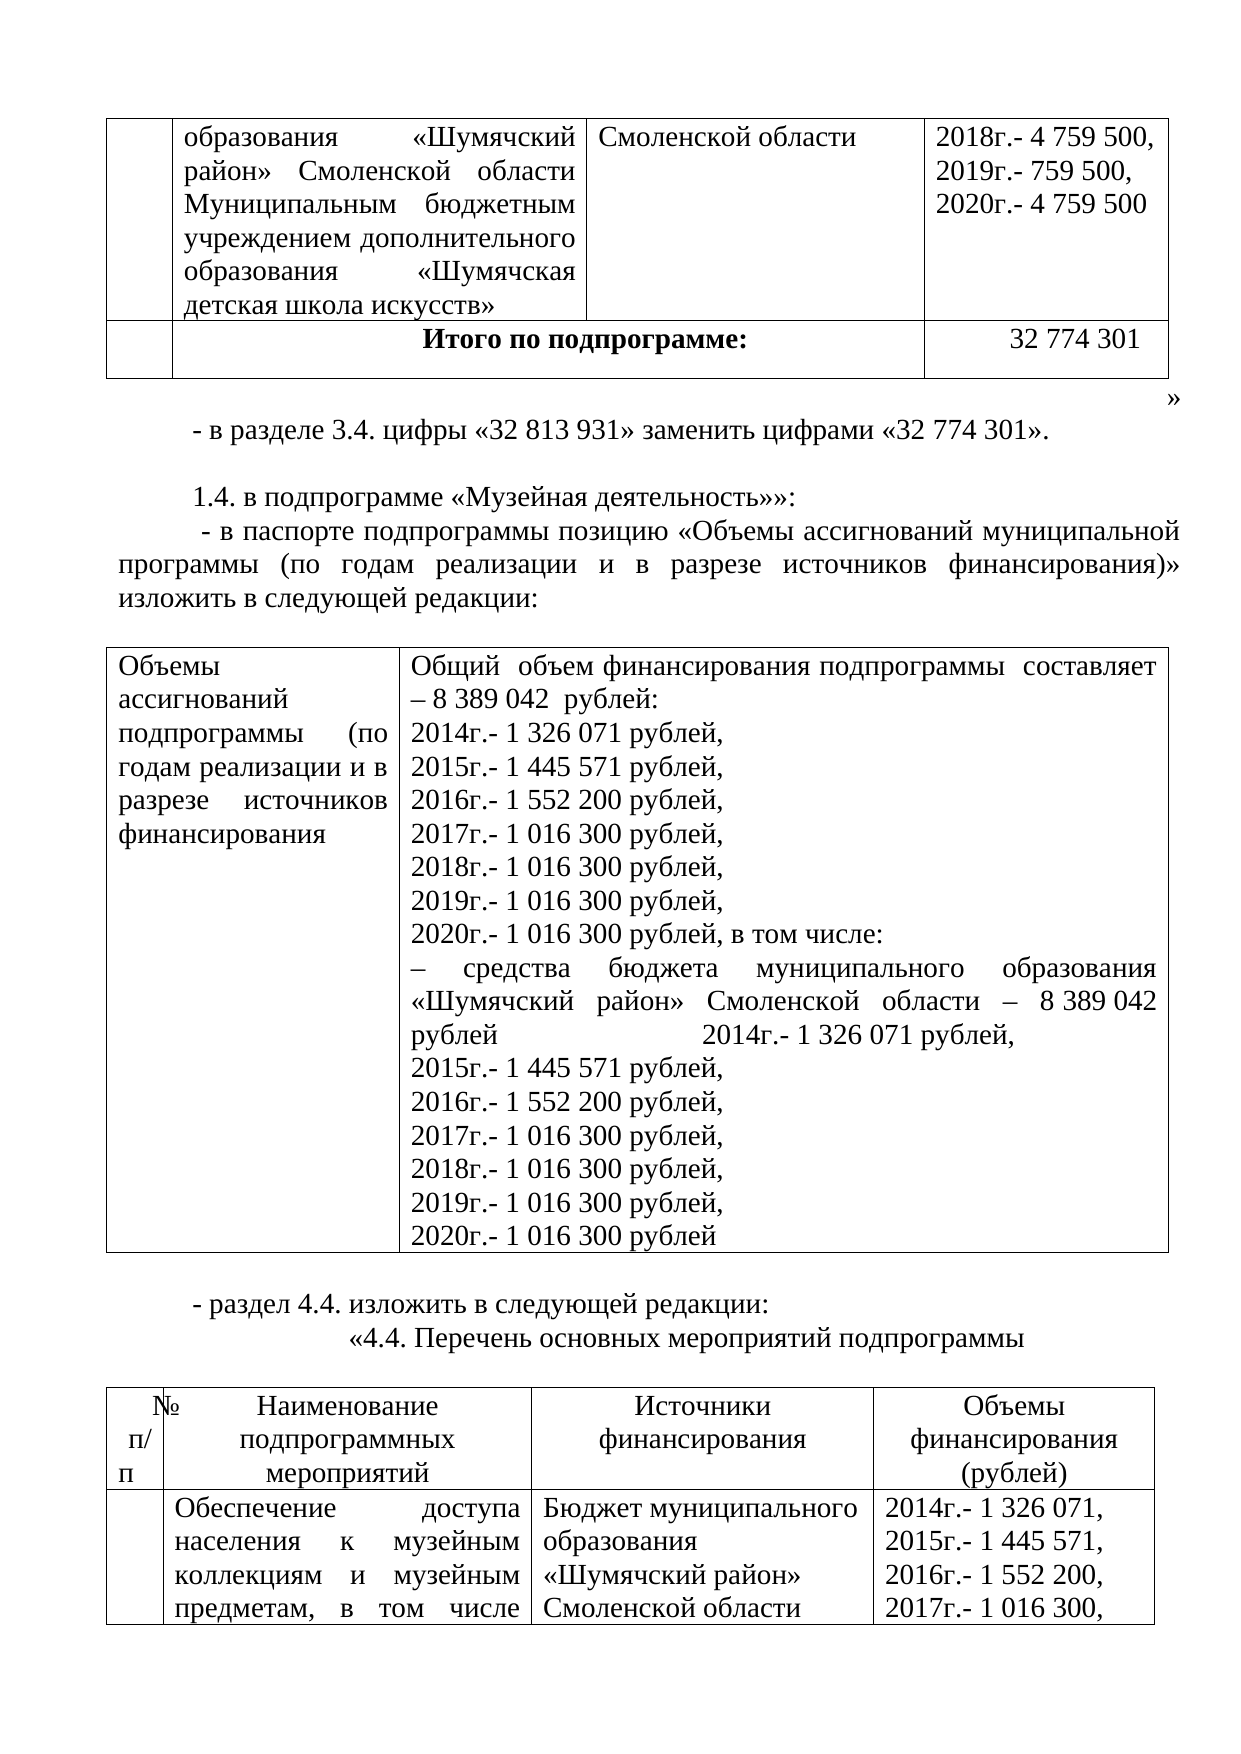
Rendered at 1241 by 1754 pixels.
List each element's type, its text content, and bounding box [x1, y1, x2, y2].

table_header № п/п [107, 1388, 163, 1489]
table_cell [587, 119, 924, 320]
table_cell [107, 119, 172, 320]
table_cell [173, 119, 586, 320]
text «4.4. Перечень основных мероприятий подпрограммы [118, 1320, 1181, 1353]
text » [118, 379, 1181, 412]
text 1.4. в подпрограмме «Музейная деятельность»»: [118, 479, 1181, 513]
table_header Источники финансирования [532, 1388, 873, 1489]
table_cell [874, 1490, 1154, 1624]
text - в разделе 3.4. цифры «32 813 931» заменить цифрами «32 774 301». [118, 412, 1181, 446]
table_header Объемы финансирования (рублей) [874, 1388, 1154, 1489]
table_cell Итого по подпрограмме: [173, 321, 924, 378]
text - в паспорте подпрограммы позицию «Объемы ассигнований муниципальной программы (по годам реализации и в разрезе источников финансирования)» изложить в следующей редакции: [118, 513, 1181, 613]
table_header Объемы ассигнований подпрограммы (по годам реализации и в разрезе источников финансирования [107, 648, 399, 1252]
table_cell [107, 1490, 163, 1624]
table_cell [925, 119, 1168, 320]
text - раздел 4.4. изложить в следующей редакции: [118, 1286, 1181, 1320]
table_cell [164, 1490, 531, 1624]
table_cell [532, 1490, 873, 1624]
table_cell 32 774 301 [925, 321, 1168, 378]
table_header Наименование подпрограммных мероприятий [164, 1388, 531, 1489]
table_header Общий объем финансирования подпрограммы составляет – 8 389 042 рублей: 2014г.- 1 326 071 рублей, 2015г.- 1 445 571 рублей, 2016г.- 1 552 200 рублей, 2017г.- 1 016 300 рублей, 2018г.- 1 016 300 рублей, 2019г.- 1 016 300 рублей, 2020г.- 1 016 300 рублей, в том числе: – средства бюджета муниципального образования «Шумячский район» Смоленской области – 8 389 042 рублей 2014г.- 1 326 071 рублей, 2015г.- 1 445 571 рублей, 2016г.- 1 552 200 рублей, 2017г.- 1 016 300 рублей, 2018г.- 1 016 300 рублей, 2019г.- 1 016 300 рублей, 2020г.- 1 016 300 рублей [400, 648, 1168, 1252]
table_cell [107, 321, 172, 378]
